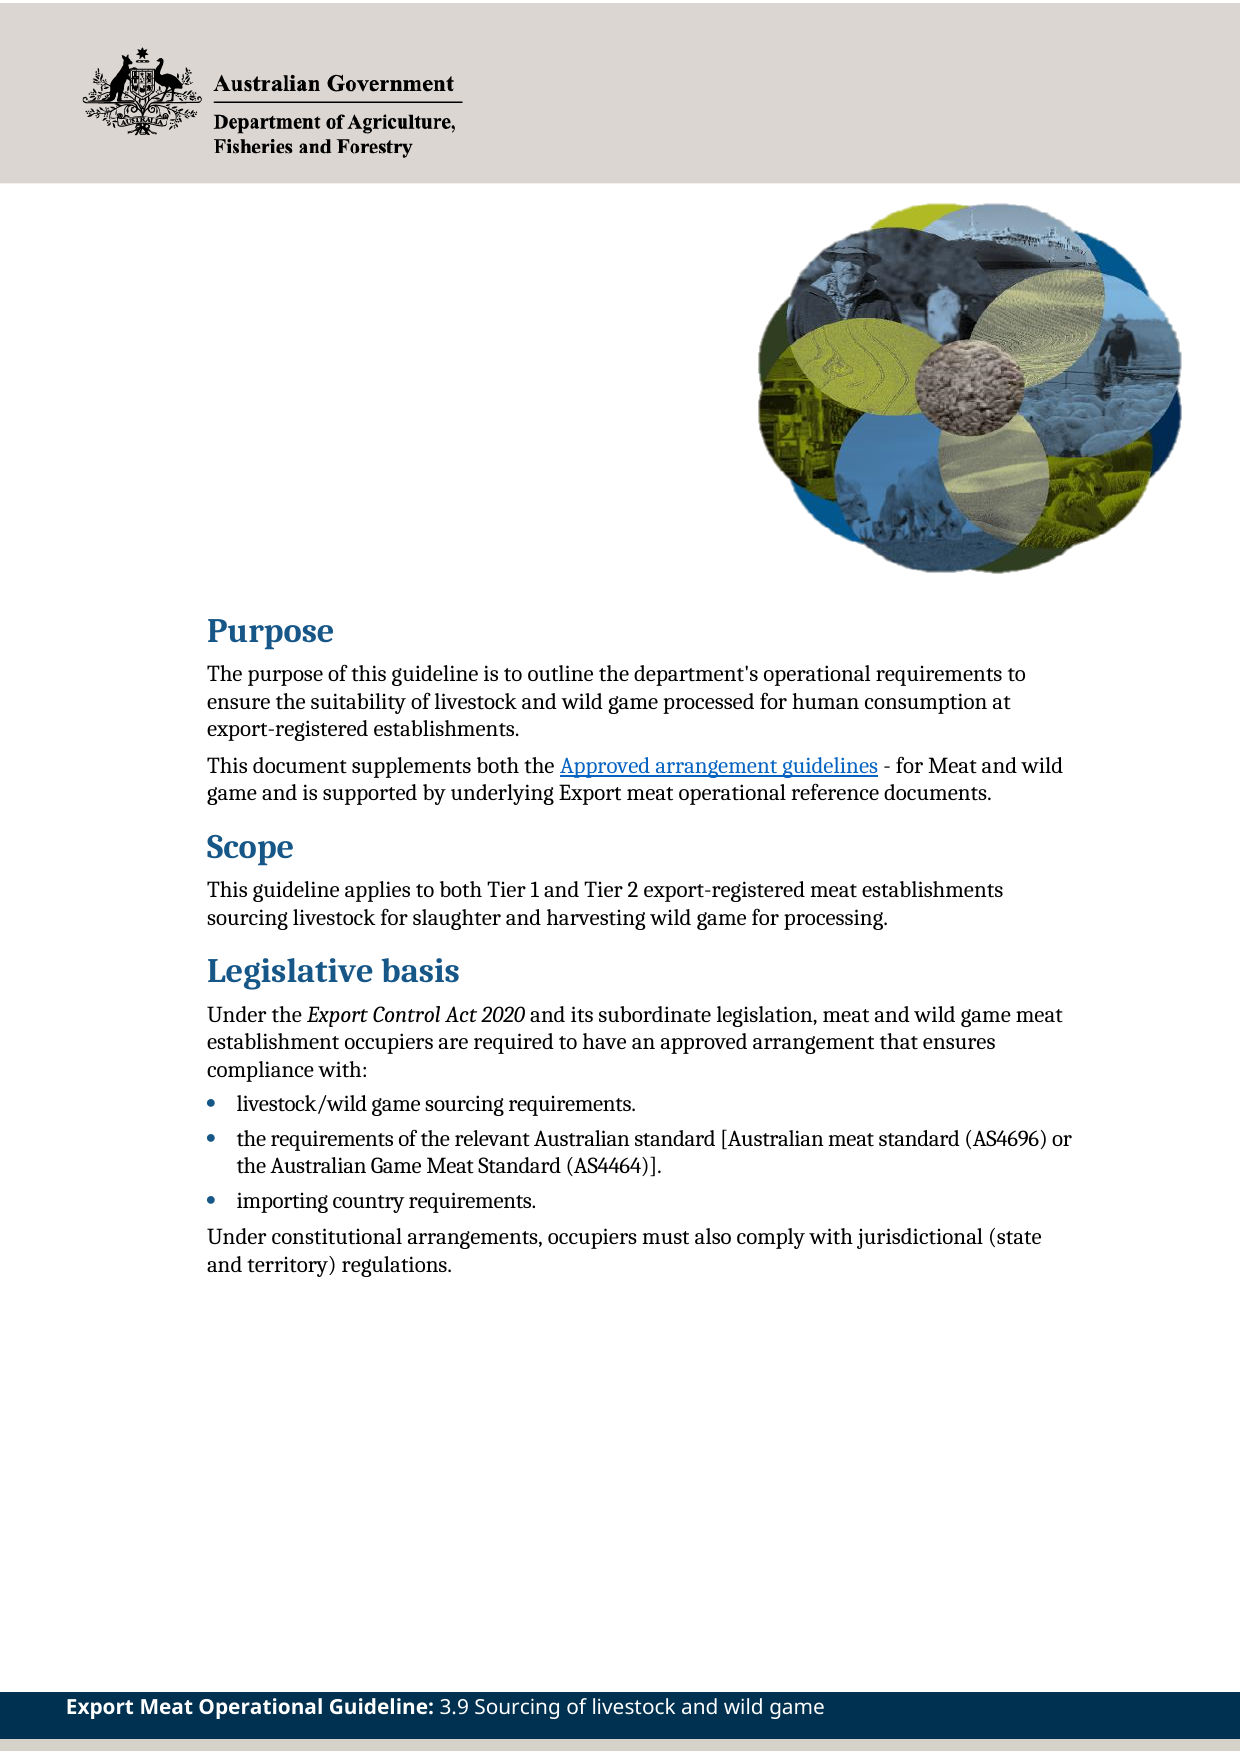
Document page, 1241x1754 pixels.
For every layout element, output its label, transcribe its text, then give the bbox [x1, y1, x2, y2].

picture [73, 40, 470, 163]
text Under the Export Control Act 2020 and its subordinate legislation, meat and wild game meat establishment occupiers are required to have an approved arrangement that ensures compliance with: [207, 1000, 1069, 1083]
list livestock/wild game sourcing requirements. [207, 1090, 1078, 1117]
picture [0, 184, 1241, 591]
list importing country requirements. [207, 1186, 1078, 1214]
list the requirements of the relevant Australian standard [Australian meat standard (AS4696) or the Australian Game Meat Standard (AS4464)]. [207, 1124, 1078, 1179]
text The purpose of this guideline is to outline the department's operational requirements to ensure the suitability of livestock and wild game processed for human consumption at export-registered establishments. [207, 660, 1069, 742]
text Under constitutional arrangements, occupiers must also comply with jurisdictional (state and territory) regulations. [207, 1223, 1069, 1278]
text Purpose [207, 591, 1069, 651]
text Legislative basis [207, 952, 1181, 991]
text This document supplements both the Approved arrangement guidelines - for Meat and wild game and is supported by underlying Export meat operational reference documents. [207, 751, 1069, 806]
text Scope [207, 827, 1069, 867]
text This guideline applies to both Tier 1 and Tier 2 export-registered meat establishments sourcing livestock for slaughter and harvesting wild game for processing. [207, 876, 1069, 931]
